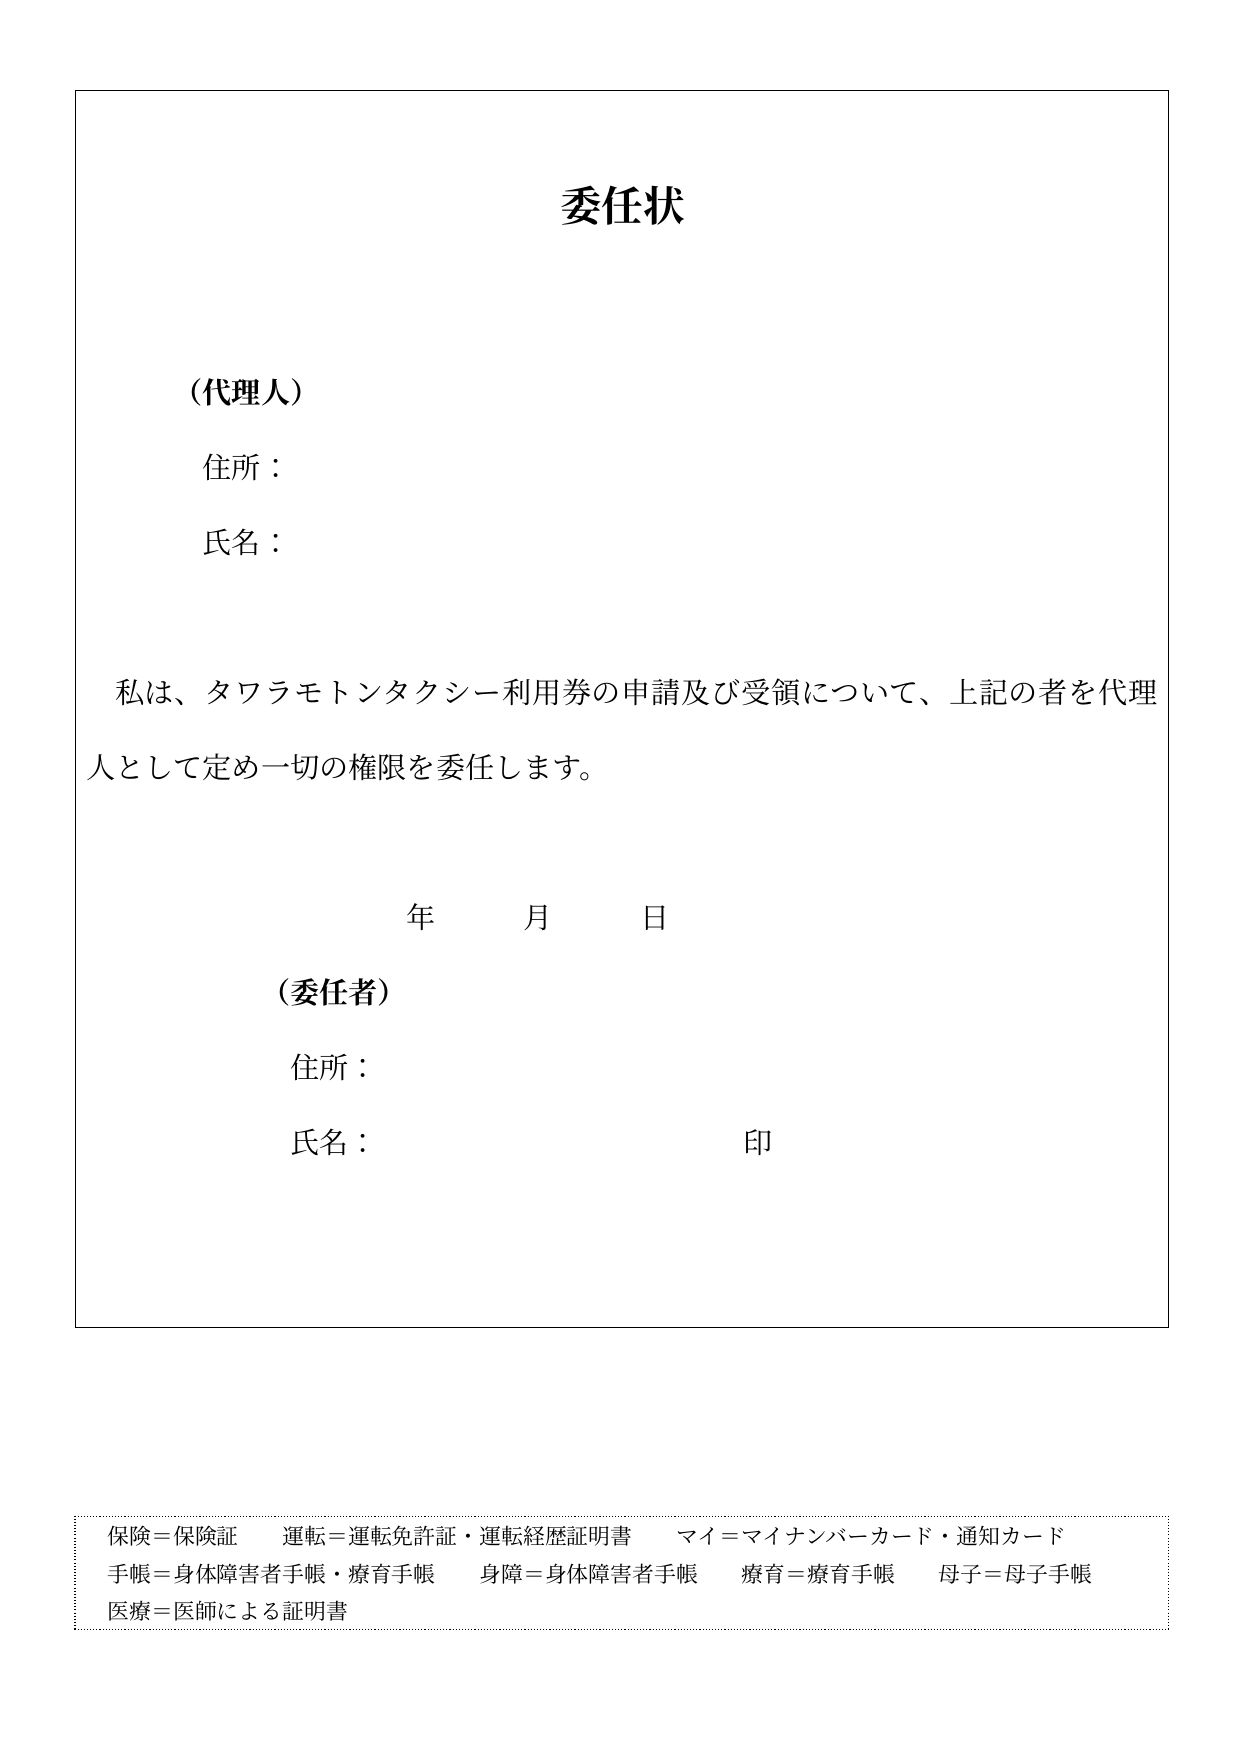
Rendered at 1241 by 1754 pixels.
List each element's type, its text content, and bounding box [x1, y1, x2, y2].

table_header 保険＝保険証 運転＝運転免許証・運転経歴証明書 マイ＝マイナンバーカード・通知カード 手帳＝身体障害者手帳・療育手帳 身障＝身体障害者手帳 療育＝療育手帳 母子＝母子手帳 医療＝医師による証明書 [75, 1516, 1169, 1629]
table_header 委任状 （代理人） 住所： 氏名： 私は、タワラモトンタクシー利用券の申請及び受領について、上記の者を代理人として定め一切の権限を委任します。 年 月 日 （委任者） 住所： 氏名： 印 [76, 91, 1168, 1327]
